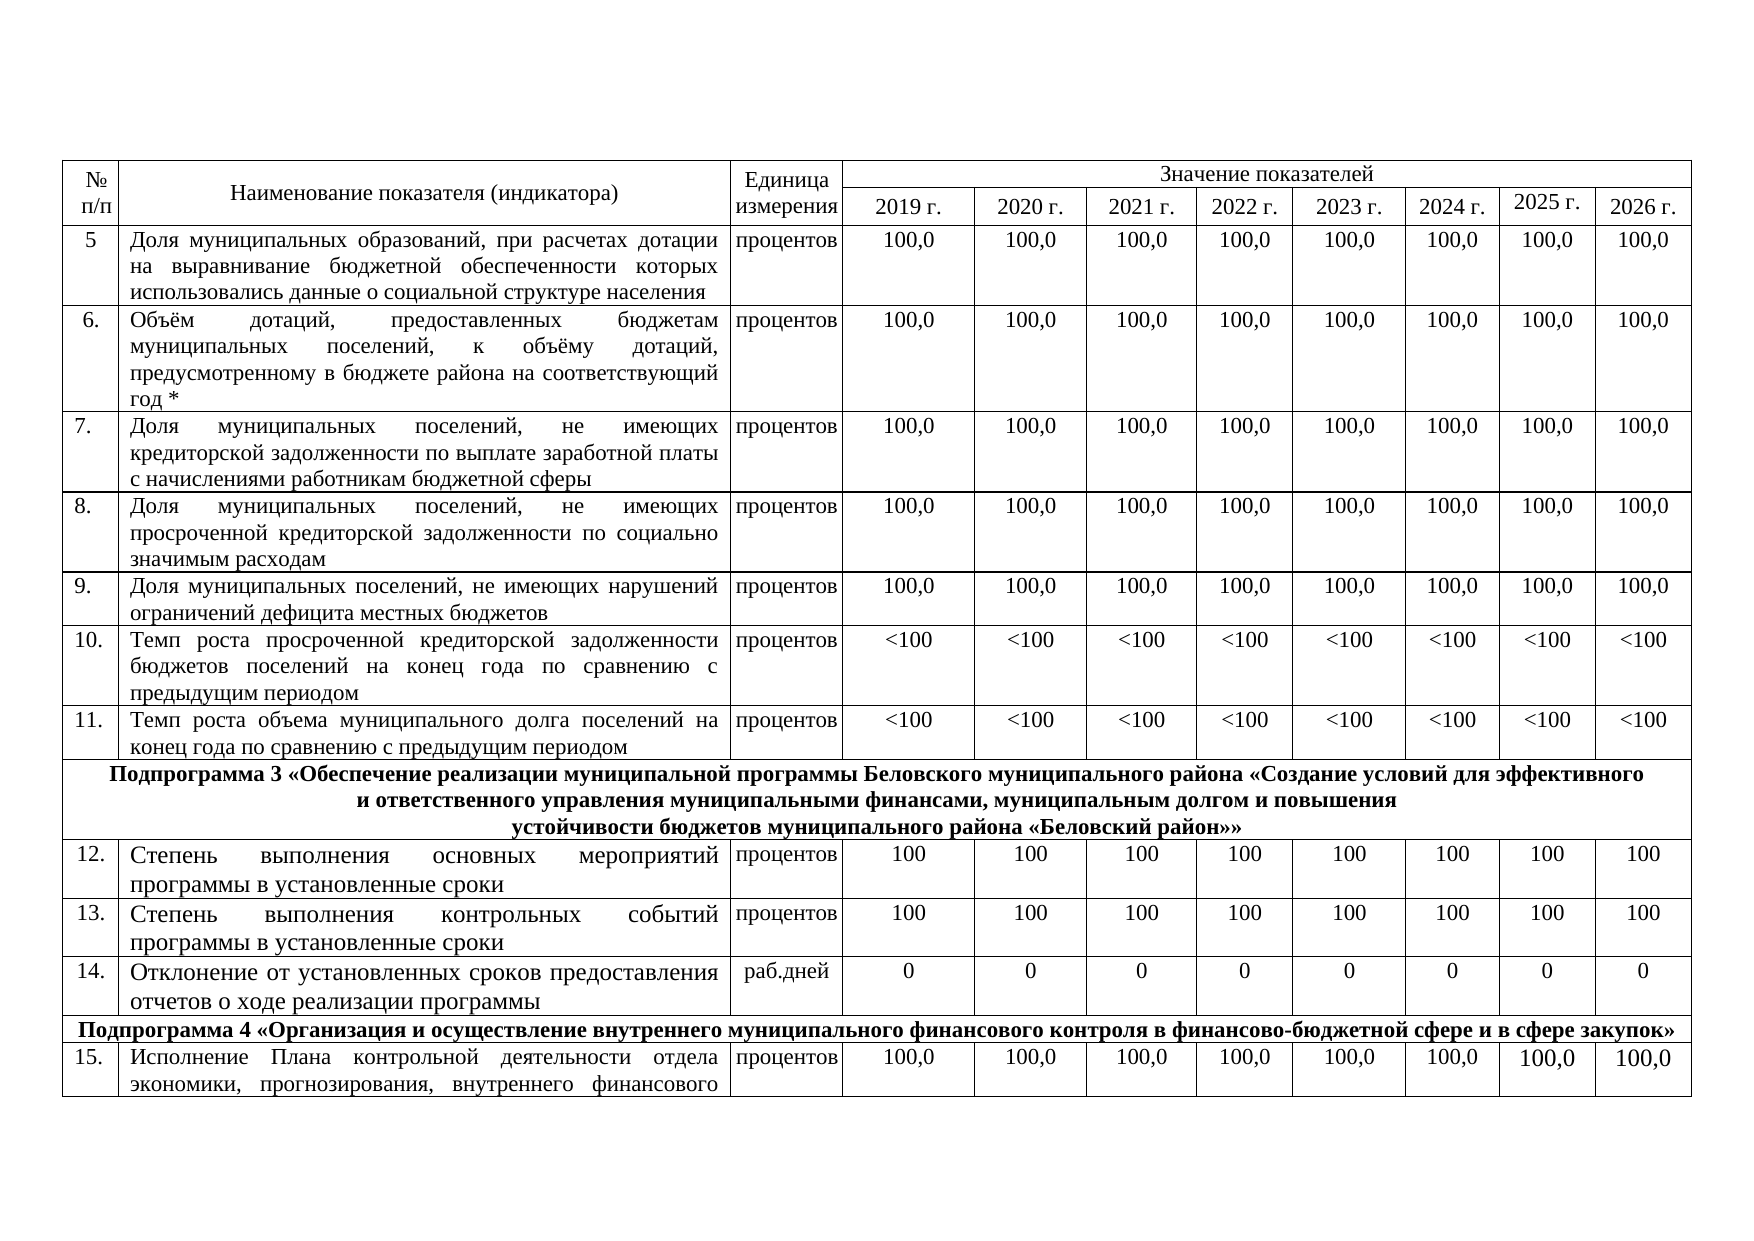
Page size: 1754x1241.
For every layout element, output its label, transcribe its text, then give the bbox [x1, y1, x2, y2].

table_cell 15. [63, 1043, 118, 1096]
table_cell 100,0 [1500, 226, 1595, 305]
table_cell 100,0 [1406, 573, 1499, 625]
table_cell 0 [1087, 957, 1196, 1015]
table_cell 0 [1197, 957, 1292, 1015]
table_cell 100,0 [843, 573, 974, 625]
table_header Значение показателей [843, 161, 1691, 187]
table_cell 100,0 [975, 493, 1086, 571]
table_cell 100,0 [1197, 573, 1292, 625]
table_cell 100 [843, 899, 974, 956]
table_cell 100 [1406, 840, 1499, 898]
table_cell 2021 г. [1087, 188, 1196, 225]
table_cell 100,0 [843, 412, 974, 491]
table_cell 8. [63, 493, 118, 571]
table_cell 13. [63, 899, 118, 956]
table_cell 100,0 [975, 226, 1086, 305]
table_cell 100,0 [1197, 306, 1292, 411]
table_cell 11. [63, 706, 118, 759]
table_header Единица измерения [731, 161, 842, 225]
table_cell процентов [731, 573, 842, 625]
table_cell 100,0 [975, 1043, 1086, 1096]
table_cell Подпрограмма 3 «Обеспечение реализации муниципальной программы Беловского муниципального района «Создание условий для эффективного и ответственного управления муниципальными финансами, муниципальным долгом и повышения устойчивости бюджетов муниципального района «Беловский район»» [63, 760, 1691, 839]
table_cell 100,0 [1500, 412, 1595, 491]
table_cell раб.дней [731, 957, 842, 1015]
table_cell <100 [1197, 706, 1292, 759]
table_cell 100,0 [1293, 493, 1405, 571]
table_cell 100,0 [975, 306, 1086, 411]
table_cell 0 [843, 957, 974, 1015]
table_cell 100,0 [1406, 412, 1499, 491]
table_header Наименование показателя (индикатора) [119, 161, 730, 225]
table_cell 2026 г. [1596, 188, 1691, 225]
table_cell Доля муниципальных поселений, не имеющих нарушений ограничений дефицита местных бюджетов [119, 573, 730, 625]
table_cell 5 [63, 226, 118, 305]
table_cell 0 [1596, 957, 1691, 1015]
table_cell 100,0 [1197, 493, 1292, 571]
table_cell 0 [1406, 957, 1499, 1015]
table_cell 0 [975, 957, 1086, 1015]
table_cell 100,0 [1087, 412, 1196, 491]
table_cell Отклонение от установленных сроков предоставления отчетов о ходе реализации программы [119, 957, 730, 1015]
table_cell 2025 г. [1500, 188, 1595, 225]
table_cell Степень выполнения контрольных событий программы в установленные сроки [119, 899, 730, 956]
table_cell 100,0 [1197, 412, 1292, 491]
table_cell 7. [63, 412, 118, 491]
table_cell 100,0 [1596, 1043, 1691, 1096]
table_cell 100,0 [1087, 573, 1196, 625]
table_cell процентов [731, 412, 842, 491]
table_cell <100 [1406, 626, 1499, 705]
table_cell 100,0 [1293, 1043, 1405, 1096]
table_cell 2022 г. [1197, 188, 1292, 225]
table_cell 100 [1406, 899, 1499, 956]
table_cell <100 [1087, 626, 1196, 705]
table_cell 100,0 [975, 412, 1086, 491]
table_cell 100 [975, 899, 1086, 956]
table_cell 100,0 [1500, 493, 1595, 571]
table_cell 100 [843, 840, 974, 898]
table_cell 12. [63, 840, 118, 898]
table_cell 100,0 [1293, 573, 1405, 625]
table_cell Доля муниципальных поселений, не имеющих просроченной кредиторской задолженности по социально значимым расходам [119, 493, 730, 571]
table_cell <100 [1197, 626, 1292, 705]
table_cell 100 [1087, 840, 1196, 898]
table_cell 100 [1500, 840, 1595, 898]
table_cell 100,0 [1500, 1043, 1595, 1096]
table_cell 100,0 [1596, 226, 1691, 305]
table_cell 100,0 [1596, 412, 1691, 491]
table_cell процентов [731, 1043, 842, 1096]
table_cell процентов [731, 626, 842, 705]
table_cell 100,0 [843, 1043, 974, 1096]
table_cell 100 [1596, 899, 1691, 956]
table_cell 100,0 [1406, 1043, 1499, 1096]
table_cell процентов [731, 306, 842, 411]
table_cell <100 [1500, 706, 1595, 759]
table_cell 100,0 [1406, 493, 1499, 571]
table_cell <100 [1596, 626, 1691, 705]
table_cell 6. [63, 306, 118, 411]
table_cell 2023 г. [1293, 188, 1405, 225]
table_cell Темп роста просроченной кредиторской задолженности бюджетов поселений на конец года по сравнению с предыдущим периодом [119, 626, 730, 705]
table_cell 9. [63, 573, 118, 625]
table_cell 2020 г. [975, 188, 1086, 225]
table_cell процентов [731, 493, 842, 571]
table_cell 0 [1500, 957, 1595, 1015]
table_cell <100 [1087, 706, 1196, 759]
table_cell 100,0 [1087, 1043, 1196, 1096]
table_cell Доля муниципальных образований, при расчетах дотации на выравнивание бюджетной обеспеченности которых использовались данные о социальной структуре населения [119, 226, 730, 305]
table_cell 10. [63, 626, 118, 705]
table_cell процентов [731, 899, 842, 956]
table_cell <100 [1500, 626, 1595, 705]
table_cell 100 [1293, 840, 1405, 898]
table_cell 14. [63, 957, 118, 1015]
table_cell Объём дотаций, предоставленных бюджетам муниципальных поселений, к объёму дотаций, предусмотренному в бюджете района на соответствующий год * [119, 306, 730, 411]
table_cell 100 [1197, 840, 1292, 898]
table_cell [119, 1043, 730, 1096]
table_cell <100 [1293, 626, 1405, 705]
table_cell Доля муниципальных поселений, не имеющих кредиторской задолженности по выплате заработной платы с начислениями работникам бюджетной сферы [119, 412, 730, 491]
table_cell <100 [843, 626, 974, 705]
table_cell 100,0 [1500, 573, 1595, 625]
table_cell <100 [975, 626, 1086, 705]
table_cell 100,0 [1596, 573, 1691, 625]
table_cell 100,0 [843, 226, 974, 305]
table_cell <100 [843, 706, 974, 759]
table_cell 0 [1293, 957, 1405, 1015]
table_cell 100 [975, 840, 1086, 898]
table_cell <100 [975, 706, 1086, 759]
table_cell 100,0 [1596, 493, 1691, 571]
table_cell 100,0 [1197, 226, 1292, 305]
table_cell 100,0 [1087, 493, 1196, 571]
table_cell 100,0 [843, 493, 974, 571]
table_cell <100 [1406, 706, 1499, 759]
table_cell <100 [1596, 706, 1691, 759]
table_cell Темп роста объема муниципального долга поселений на конец года по сравнению с предыдущим периодом [119, 706, 730, 759]
table_cell 100,0 [1406, 306, 1499, 411]
table_cell 100,0 [1406, 226, 1499, 305]
table_cell 100,0 [1596, 306, 1691, 411]
table_cell 100,0 [1293, 412, 1405, 491]
table_cell 100,0 [1293, 226, 1405, 305]
table_header № п/п [63, 161, 118, 225]
table_cell 100 [1293, 899, 1405, 956]
table_cell 100 [1087, 899, 1196, 956]
table_cell 100,0 [843, 306, 974, 411]
table_cell 100 [1500, 899, 1595, 956]
table_cell 100 [1596, 840, 1691, 898]
table_cell 100,0 [1087, 306, 1196, 411]
table_cell процентов [731, 226, 842, 305]
table_cell процентов [731, 840, 842, 898]
table_cell <100 [1293, 706, 1405, 759]
table_cell 2019 г. [843, 188, 974, 225]
table_cell процентов [731, 706, 842, 759]
table_cell 100,0 [1293, 306, 1405, 411]
table_cell 100,0 [1500, 306, 1595, 411]
table_cell 100 [1197, 899, 1292, 956]
table_cell 100,0 [975, 573, 1086, 625]
table_cell 100,0 [1197, 1043, 1292, 1096]
table_cell 100,0 [1087, 226, 1196, 305]
table_cell Подпрограмма 4 «Организация и осуществление внутреннего муниципального финансового контроля в финансово-бюджетной сфере и в сфере закупок» [63, 1016, 1691, 1042]
table_cell Степень выполнения основных мероприятий программы в установленные сроки [119, 840, 730, 898]
table_cell 2024 г. [1406, 188, 1499, 225]
